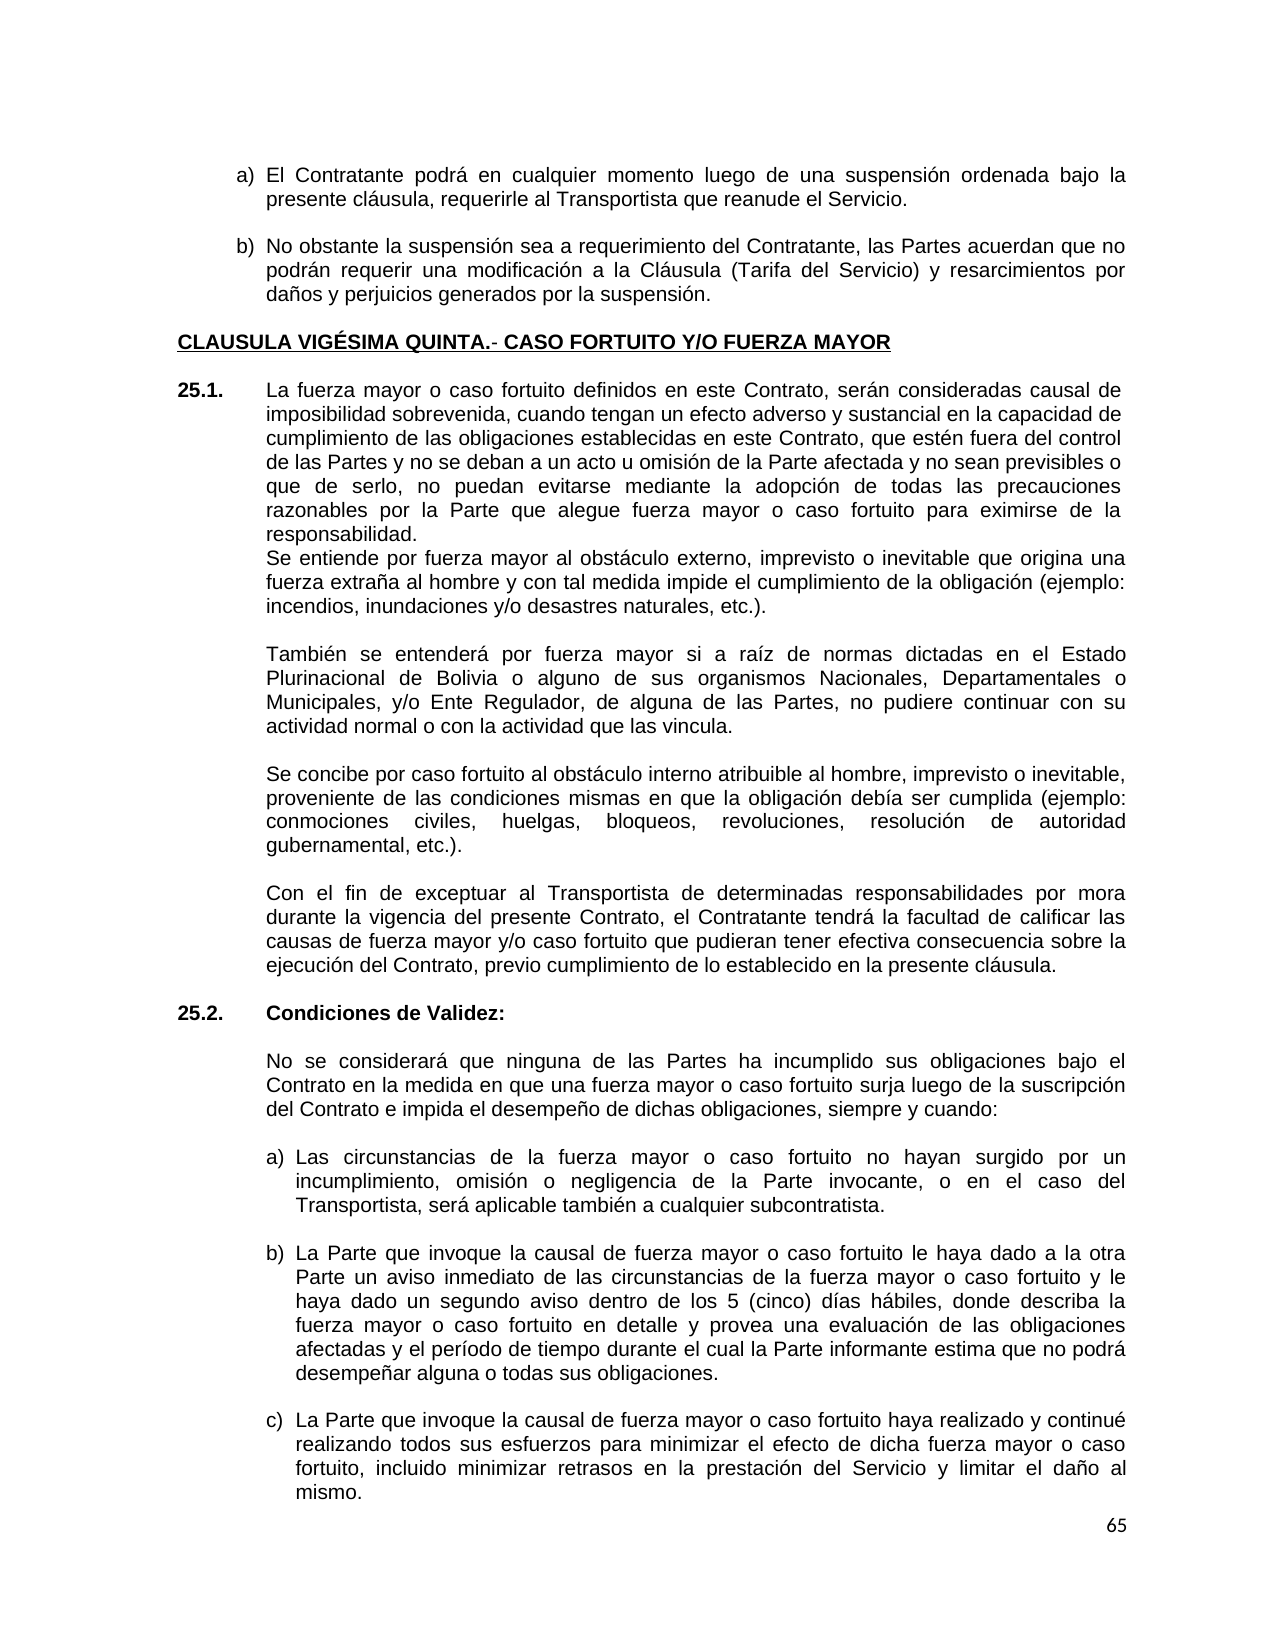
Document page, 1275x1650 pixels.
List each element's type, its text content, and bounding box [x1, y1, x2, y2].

text Se concibe por caso fortuito al obstáculo interno atribuible al hombre, imprevisto o inevitable, proveniente de las condiciones mismas en que la obligación debía ser cumplida (ejemplo: conmociones civiles, huelgas, bloqueos, revoluciones, resolución de autoridad gubernamental, etc.). [266, 761, 1127, 857]
list La Parte que invoque la causal de fuerza mayor o caso fortuito le haya dado a la otra Parte un aviso inmediato de las circunstancias de la fuerza mayor o caso fortuito y le haya dado un segundo aviso dentro de los 5 (cinco) días hábiles, donde describa la fuerza mayor o caso fortuito en detalle y provea una evaluación de las obligaciones afectadas y el período de tiempo durante el cual la Parte informante estima que no podrá desempeñar alguna o todas sus obligaciones. [266, 1241, 1127, 1384]
list La Parte que invoque la causal de fuerza mayor o caso fortuito haya realizado y continué realizando todos sus esfuerzos para minimizar el efecto de dicha fuerza mayor o caso fortuito, incluido minimizar retrasos en la prestación del Servicio y limitar el daño al mismo. [266, 1408, 1127, 1504]
text Con el fin de exceptuar al Transportista de determinadas responsabilidades por mora durante la vigencia del presente Contrato, el Contratante tendrá la facultad de calificar las causas de fuerza mayor y/o caso fortuito que pudieran tener efectiva consecuencia sobre la ejecución del Contrato, previo cumplimiento de lo establecido en la presente cláusula. [266, 881, 1127, 977]
text Se entiende por fuerza mayor al obstáculo externo, imprevisto o inevitable que origina una fuerza extraña al hombre y con tal medida impide el cumplimiento de la obligación (ejemplo: incendios, inundaciones y/o desastres naturales, etc.). [266, 546, 1127, 618]
list La fuerza mayor o caso fortuito definidos en este Contrato, serán consideradas causal de imposibilidad sobrevenida, cuando tengan un efecto adverso y sustancial en la capacidad de cumplimiento de las obligaciones establecidas en este Contrato, que estén fuera del control de las Partes y no se deban a un acto u omisión de la Parte afectada y no sean previsibles o que de serlo, no puedan evitarse mediante la adopción de todas las precauciones razonables por la Parte que alegue fuerza mayor o caso fortuito para eximirse de la responsabilidad. [177, 378, 1123, 546]
text También se entenderá por fuerza mayor si a raíz de normas dictadas en el Estado Plurinacional de Bolivia o alguno de sus organismos Nacionales, Departamentales o Municipales, y/o Ente Regulador, de alguna de las Partes, no pudiere continuar con su actividad normal o con la actividad que las vincula. [266, 642, 1127, 737]
list No obstante la suspensión sea a requerimiento del Contratante, las Partes acuerdan que no podrán requerir una modificación a la Cláusula (Tarifa del Servicio) y resarcimientos por daños y perjuicios generados por la suspensión. [236, 234, 1127, 306]
list Condiciones de Validez: [177, 1001, 1123, 1025]
text No se considerará que ninguna de las Partes ha incumplido sus obligaciones bajo el Contrato en la medida en que una fuerza mayor o caso fortuito surja luego de la suscripción del Contrato e impida el desempeño de dichas obligaciones, siempre y cuando: [266, 1049, 1127, 1121]
list El Contratante podrá en cualquier momento luego de una suspensión ordenada bajo la presente cláusula, requerirle al Transportista que reanude el Servicio. [236, 162, 1127, 210]
list Las circunstancias de la fuerza mayor o caso fortuito no hayan surgido por un incumplimiento, omisión o negligencia de la Parte invocante, o en el caso del Transportista, será aplicable también a cualquier subcontratista. [266, 1145, 1127, 1217]
text CLAUSULA VIGÉSIMA QUINTA.- CASO FORTUITO Y/O FUERZA MAYOR [177, 330, 1127, 354]
